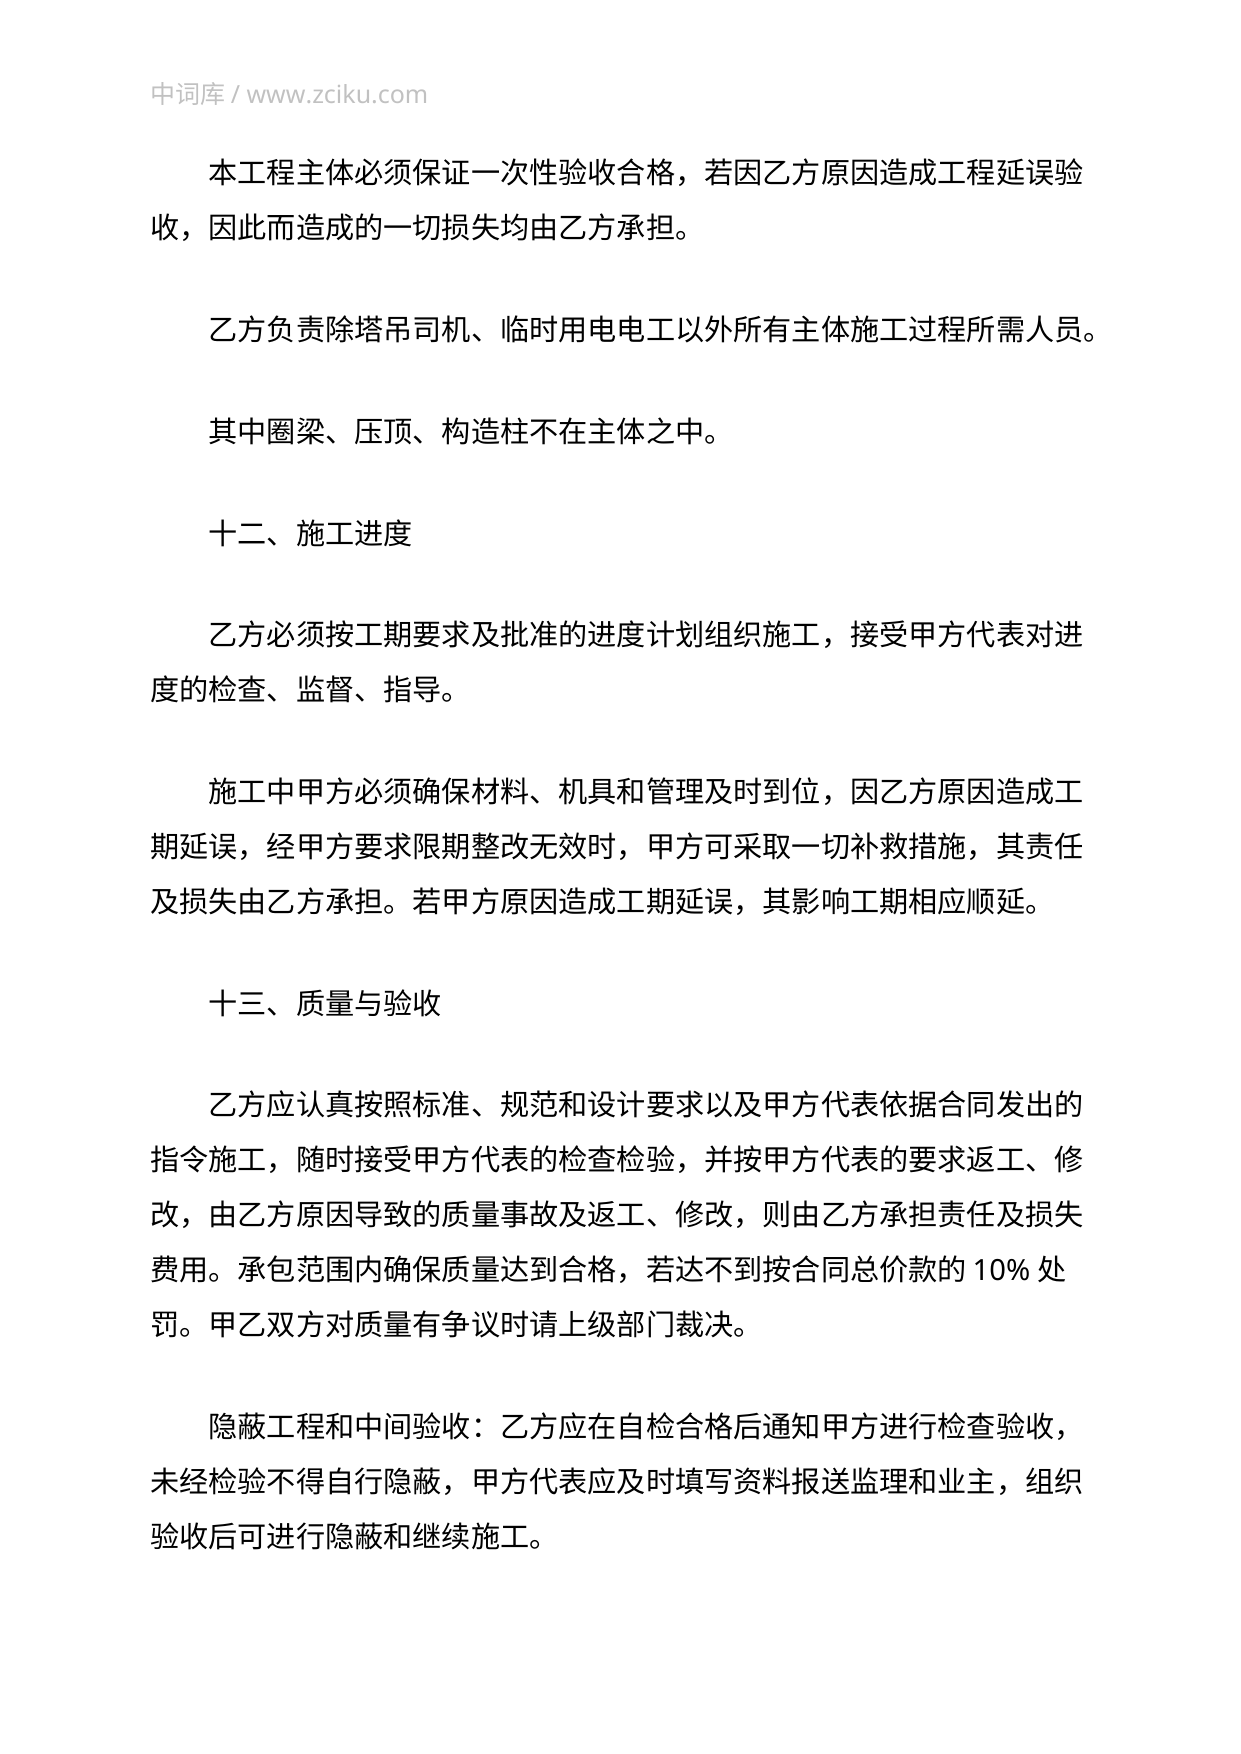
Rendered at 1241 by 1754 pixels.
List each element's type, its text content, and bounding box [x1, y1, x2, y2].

text 乙方负责除塔吊司机、临时用电电工以外所有主体施工过程所需人员。 [150, 307, 1090, 349]
text 乙方必须按工期要求及批准的进度计划组织施工，接受甲方代表对进度的检查、监督、指导。 [150, 612, 1090, 709]
text 本工程主体必须保证一次性验收合格，若因乙方原因造成工程延误验收，因此而造成的一切损失均由乙方承担。 [150, 150, 1090, 247]
text 施工中甲方必须确保材料、机具和管理及时到位，因乙方原因造成工期延误，经甲方要求限期整改无效时，甲方可采取一切补救措施，其责任及损失由乙方承担。若甲方原因造成工期延误，其影响工期相应顺延。 [150, 769, 1090, 921]
text 隐蔽工程和中间验收：乙方应在自检合格后通知甲方进行检查验收，未经检验不得自行隐蔽，甲方代表应及时填写资料报送监理和业主，组织验收后可进行隐蔽和继续施工。 [150, 1403, 1090, 1556]
text 其中圈梁、压顶、构造柱不在主体之中。 [150, 408, 1090, 451]
text 十二、施工进度 [150, 510, 1090, 552]
text 十三、质量与验收 [150, 980, 1090, 1022]
text 乙方应认真按照标准、规范和设计要求以及甲方代表依据合同发出的指令施工，随时接受甲方代表的检查检验，并按甲方代表的要求返工、修改，由乙方原因导致的质量事故及返工、修改，则由乙方承担责任及损失费用。承包范围内确保质量达到合格，若达不到按合同总价款的10% 处罚。甲乙双方对质量有争议时请上级部门裁决。 [150, 1082, 1090, 1344]
